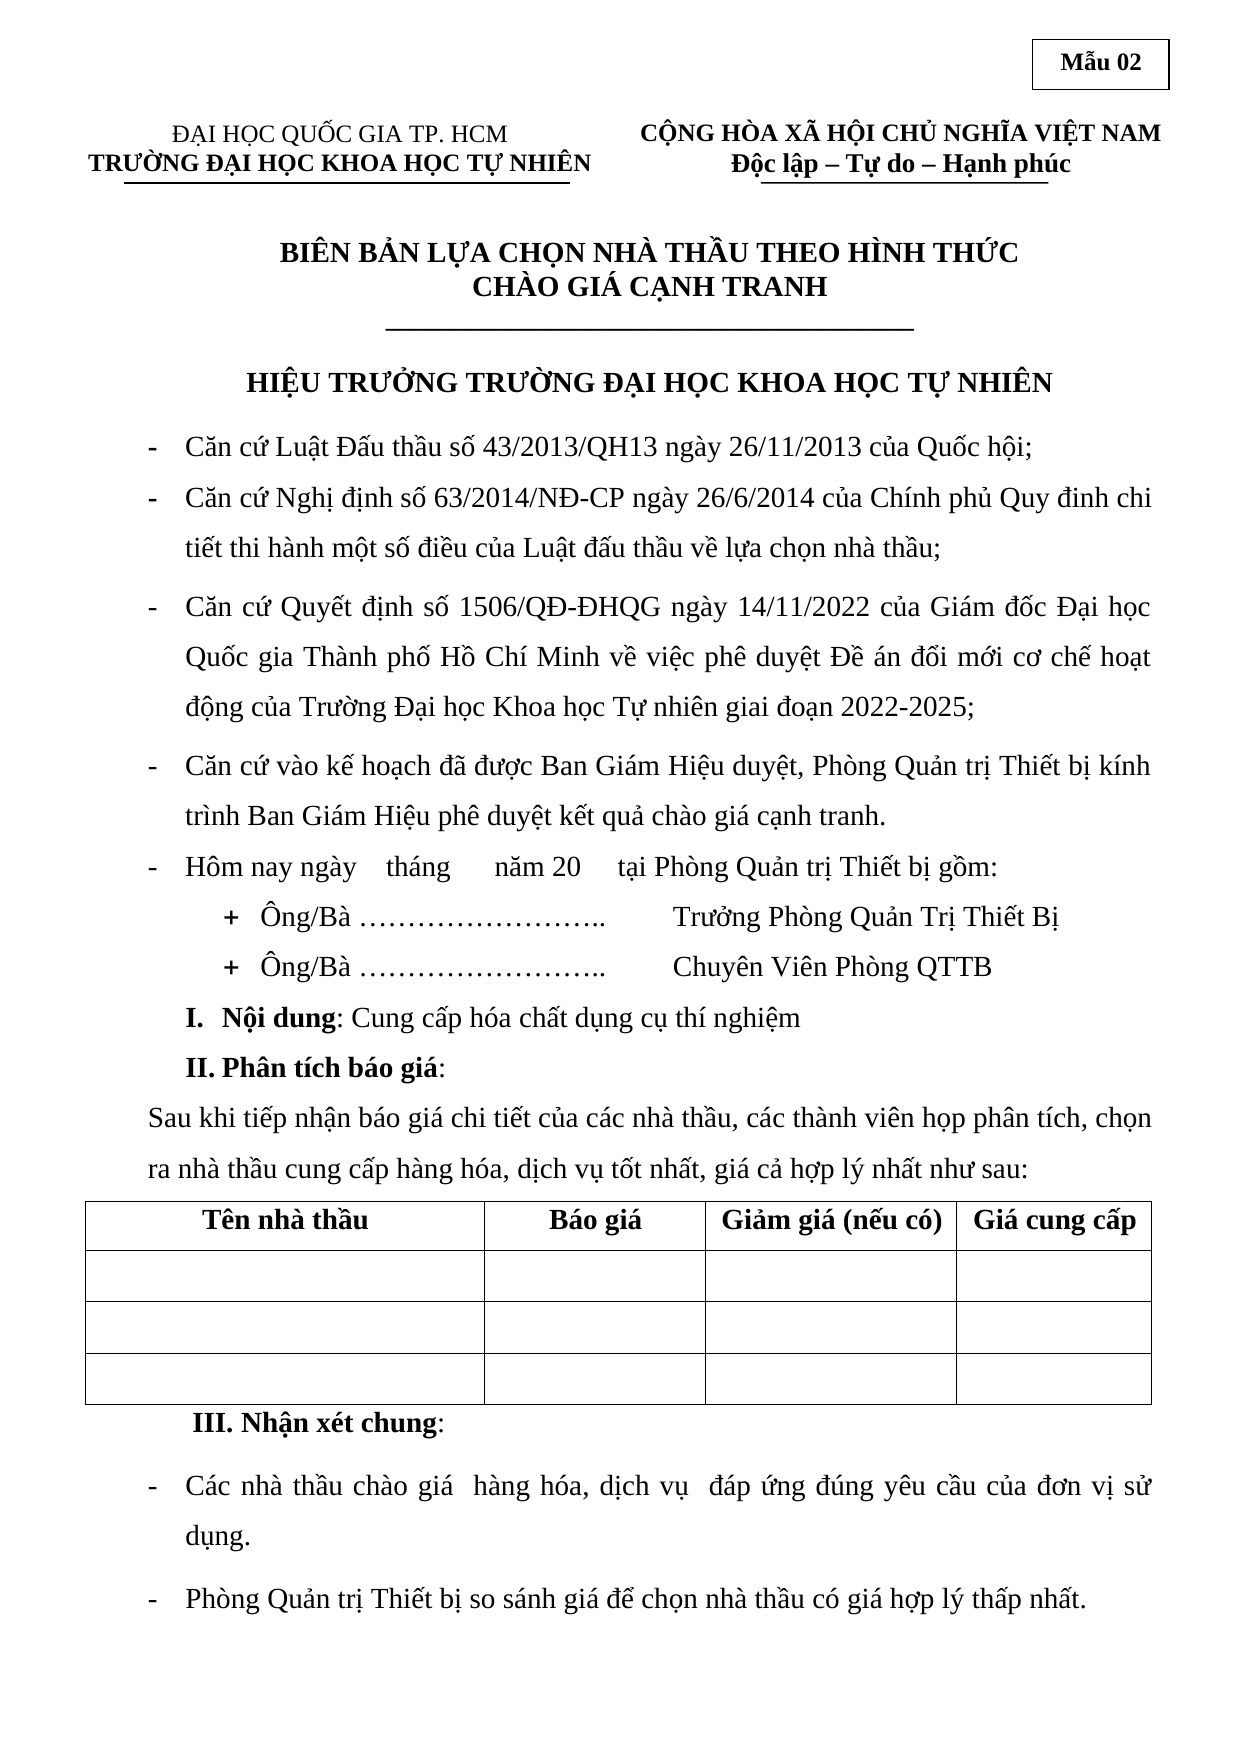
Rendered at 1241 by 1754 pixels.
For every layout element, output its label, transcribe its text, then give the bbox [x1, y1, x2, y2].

list Căn cứ Luật Đấu thầu số 43/2013/QH13 ngày 26/11/2013 của Quốc hội; [148, 429, 1152, 463]
table_header Tên nhà thầu [86, 1202, 484, 1250]
table_cell [485, 1302, 705, 1352]
list Các nhà thầu chào giá hàng hóa, dịch vụ đáp ứng đúng yêu cầu của đơn vị sử dụng. [148, 1468, 1152, 1551]
text III. Nhận xét chung: [192, 1405, 1152, 1438]
list Căn cứ vào kế hoạch đã được Ban Giám Hiệu duyệt, Phòng Quản trị Thiết bị kính trình Ban Giám Hiệu phê duyệt kết quả chào giá cạnh tranh. [148, 748, 1152, 832]
table_header Báo giá [485, 1202, 705, 1250]
table_header ĐẠI HỌC QUỐC GIA TP. HCM TRƯỜNG ĐẠI HỌC KHOA HỌC TỰ NHIÊN [59, 118, 620, 178]
text _______________________________________ [148, 303, 1152, 334]
table_cell [86, 1251, 484, 1301]
table_cell [957, 1354, 1151, 1404]
table_cell [706, 1302, 956, 1352]
table_cell [706, 1354, 956, 1404]
table_cell [957, 1302, 1151, 1352]
list Ông/Bà …………………….. Trưởng Phòng Quản Trị Thiết Bị [223, 899, 1152, 933]
list Phòng Quản trị Thiết bị so sánh giá để chọn nhà thầu có giá hợp lý thấp nhất. [148, 1581, 1152, 1614]
text HIỆU TRƯỞNG TRƯỜNG ĐẠI HỌC KHOA HỌC TỰ NHIÊN [148, 365, 1152, 398]
list Căn cứ Quyết định số 1506/QĐ-ĐHQG ngày 14/11/2022 của Giám đốc Đại học Quốc gia Thành phố Hồ Chí Minh về việc phê duyệt Đề án đổi mới cơ chế hoạt động của Trường Đại học Khoa học Tự nhiên giai đoạn 2022-2025; [148, 589, 1152, 723]
text Sau khi tiếp nhận báo giá chi tiết của các nhà thầu, các thành viên họp phân tích, chọn ra nhà thầu cung cấp hàng hóa, dịch vụ tốt nhất, giá cả hợp lý nhất như sau: [148, 1101, 1152, 1184]
table_header Giảm giá (nếu có) [706, 1202, 956, 1250]
table_cell [706, 1251, 956, 1301]
table_cell [957, 1251, 1151, 1301]
list Phân tích báo giá: [185, 1050, 1152, 1084]
table_cell [485, 1354, 705, 1404]
table_cell [86, 1302, 484, 1352]
list Ông/Bà …………………….. Chuyên Viên Phòng QTTB [223, 949, 1152, 983]
list Căn cứ Nghị định số 63/2014/NĐ-CP ngày 26/6/2014 của Chính phủ Quy đinh chi tiết thi hành một số điều của Luật đấu thầu về lựa chọn nhà thầu; [148, 480, 1152, 564]
text CHÀO GIÁ CẠNH TRANH [148, 269, 1152, 303]
list Nội dung: Cung cấp hóa chất dụng cụ thí nghiệm [185, 1000, 1152, 1033]
text BIÊN BẢN LỰA CHỌN NHÀ THẦU THEO HÌNH THỨC [148, 236, 1152, 269]
table_cell [86, 1354, 484, 1404]
list Hôm nay ngày tháng năm 20 tại Phòng Quản trị Thiết bị gồm: [148, 849, 1152, 882]
table_cell [485, 1251, 705, 1301]
table_header CỘNG HÒA XÃ HỘI CHỦ NGHĨA VIỆT NAM Độc lập – Tự do – Hạnh phúc [620, 118, 1181, 178]
table_header Giá cung cấp [957, 1202, 1151, 1250]
